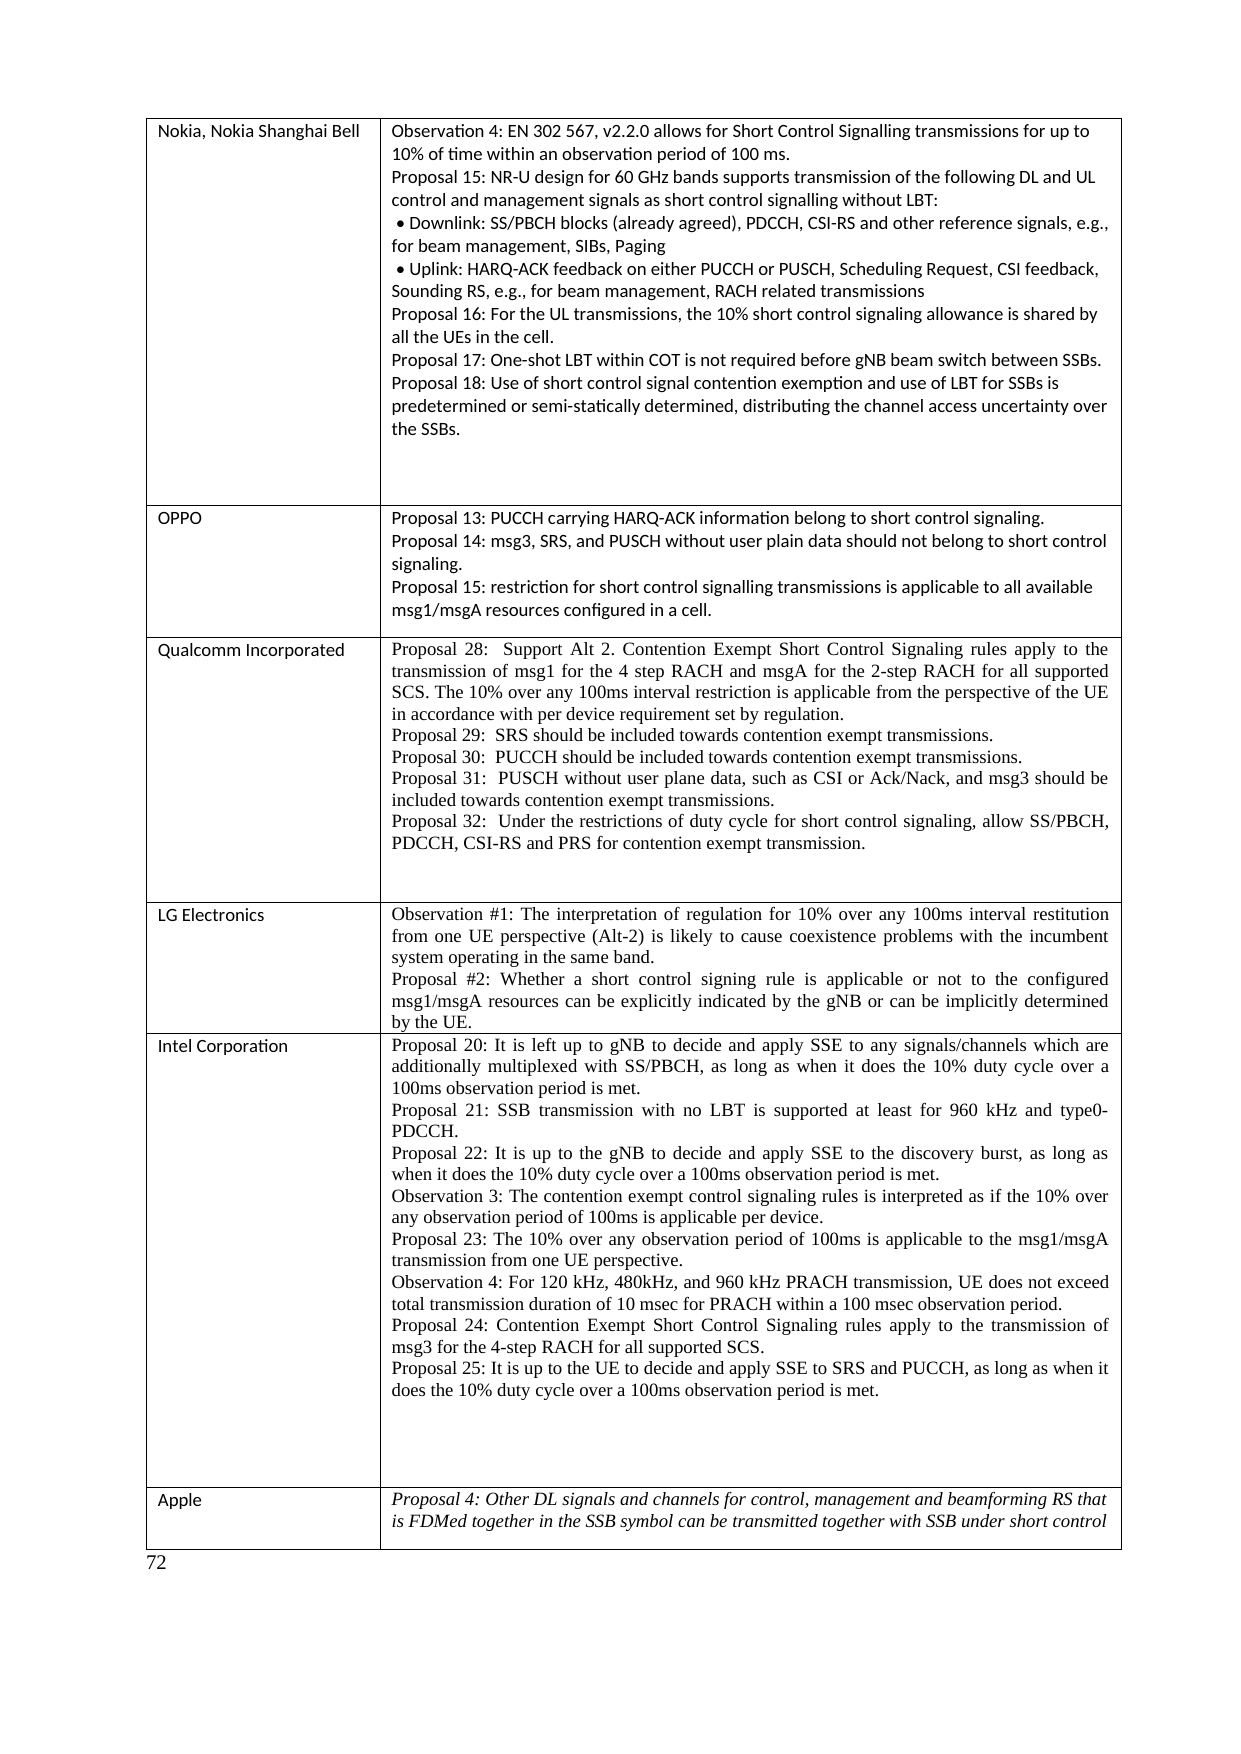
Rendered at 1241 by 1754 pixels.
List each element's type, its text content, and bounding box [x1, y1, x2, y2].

table_cell Apple [147, 1488, 380, 1549]
table_cell LG Electronics [147, 903, 380, 1033]
table_cell Observation 4: EN 302 567, v2.2.0 allows for Short Control Signalling transmissions for up to 10% of time within an observation period of 100 ms. Proposal 15: NR-U design for 60 GHz bands supports transmission of the following DL and UL control and management signals as short control signalling without LBT: • Downlink: SS/PBCH blocks (already agreed), PDCCH, CSI-RS and other reference signals, e.g., for beam management, SIBs, Paging • Uplink: HARQ-ACK feedback on either PUCCH or PUSCH, Scheduling Request, CSI feedback, Sounding RS, e.g., for beam management, RACH related transmissions Proposal 16: For the UL transmissions, the 10% short control signaling allowance is shared by all the UEs in the cell. Proposal 17: One-shot LBT within COT is not required before gNB beam switch between SSBs. Proposal 18: Use of short control signal contention exemption and use of LBT for SSBs is predetermined or semi-statically determined, distributing the channel access uncertainty over the SSBs. [381, 119, 1121, 505]
table_cell Nokia, Nokia Shanghai Bell [147, 119, 380, 505]
table_cell Proposal 28: Support Alt 2. Contention Exempt Short Control Signaling rules apply to the transmission of msg1 for the 4 step RACH and msgA for the 2-step RACH for all supported SCS. The 10% over any 100ms interval restriction is applicable from the perspective of the UE in accordance with per device requirement set by regulation. Proposal 29: SRS should be included towards contention exempt transmissions. Proposal 30: PUCCH should be included towards contention exempt transmissions. Proposal 31: PUSCH without user plane data, such as CSI or Ack/Nack, and msg3 should be included towards contention exempt transmissions. Proposal 32: Under the restrictions of duty cycle for short control signaling, allow SS/PBCH, PDCCH, CSI-RS and PRS for contention exempt transmission. [381, 638, 1121, 902]
table_cell Proposal 13: PUCCH carrying HARQ-ACK information belong to short control signaling. Proposal 14: msg3, SRS, and PUSCH without user plain data should not belong to short control signaling. Proposal 15: restriction for short control signalling transmissions is applicable to all available msg1/msgA resources configured in a cell. [381, 506, 1121, 637]
table_cell Qualcomm Incorporated [147, 638, 380, 902]
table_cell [381, 1488, 1121, 1549]
table_cell Intel Corporation [147, 1034, 380, 1487]
table_cell OPPO [147, 506, 380, 637]
table_cell Observation #1: The interpretation of regulation for 10% over any 100ms interval restitution from one UE perspective (Alt-2) is likely to cause coexistence problems with the incumbent system operating in the same band. Proposal #2: Whether a short control signing rule is applicable or not to the configured msg1/msgA resources can be explicitly indicated by the gNB or can be implicitly determined by the UE. [381, 903, 1121, 1033]
table_cell Proposal 20: It is left up to gNB to decide and apply SSE to any signals/channels which are additionally multiplexed with SS/PBCH, as long as when it does the 10% duty cycle over a 100ms observation period is met. Proposal 21: SSB transmission with no LBT is supported at least for 960 kHz and type0-PDCCH. Proposal 22: It is up to the gNB to decide and apply SSE to the discovery burst, as long as when it does the 10% duty cycle over a 100ms observation period is met. Observation 3: The contention exempt control signaling rules is interpreted as if the 10% over any observation period of 100ms is applicable per device. Proposal 23: The 10% over any observation period of 100ms is applicable to the msg1/msgA transmission from one UE perspective. Observation 4: For 120 kHz, 480kHz, and 960 kHz PRACH transmission, UE does not exceed total transmission duration of 10 msec for PRACH within a 100 msec observation period. Proposal 24: Contention Exempt Short Control Signaling rules apply to the transmission of msg3 for the 4-step RACH for all supported SCS. Proposal 25: It is up to the UE to decide and apply SSE to SRS and PUCCH, as long as when it does the 10% duty cycle over a 100ms observation period is met. [381, 1034, 1121, 1487]
